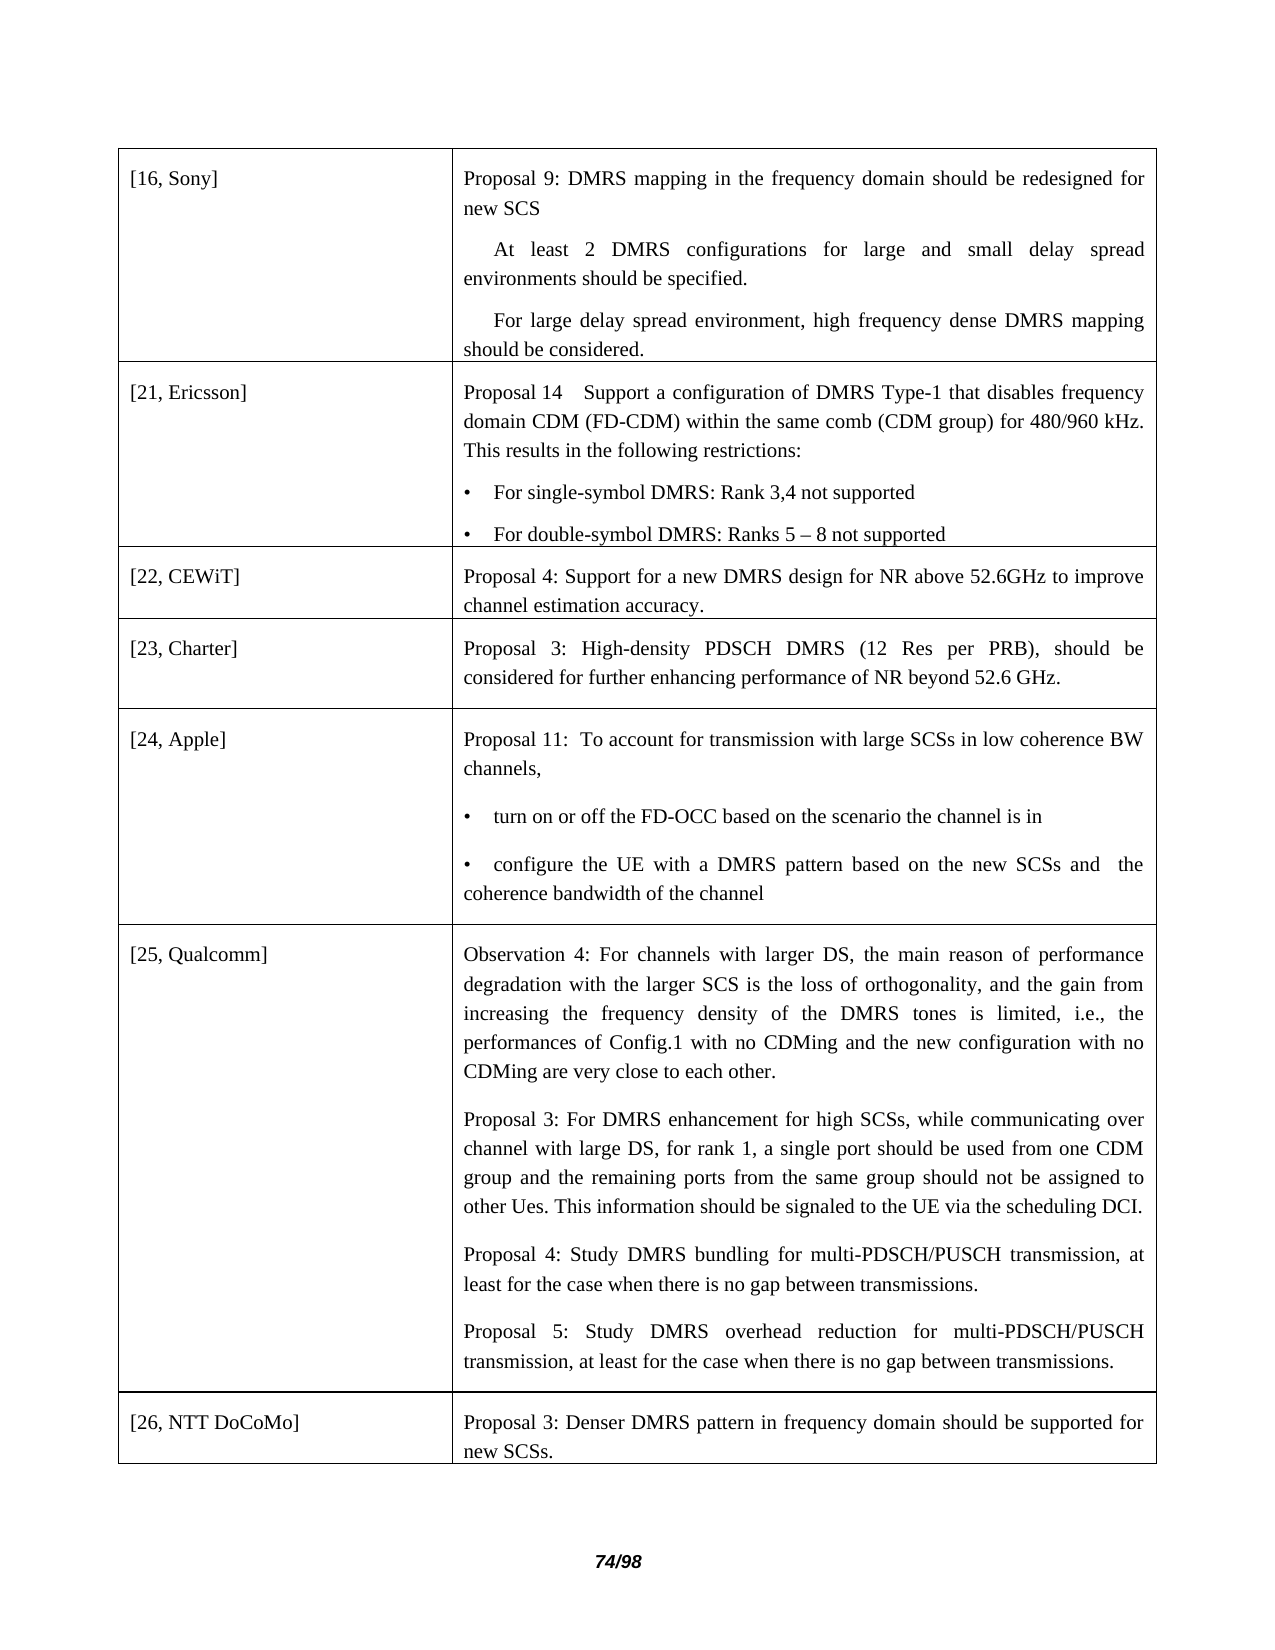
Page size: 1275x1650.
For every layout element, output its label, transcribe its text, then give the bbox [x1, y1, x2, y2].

table_cell Proposal 9: DMRS mapping in the frequency domain should be redesigned for new SCS  At least 2 DMRS configurations for large and small delay spread environments should be specified.  For large delay spread environment, high frequency dense DMRS mapping should be considered. [453, 149, 1156, 361]
table_cell Proposal 14 Support a configuration of DMRS Type-1 that disables frequency domain CDM (FD-CDM) within the same comb (CDM group) for 480/960 kHz. This results in the following restrictions: • For single-symbol DMRS: Rank 3,4 not supported • For double-symbol DMRS: Ranks 5 – 8 not supported [453, 362, 1156, 546]
table_cell [23, Charter] [119, 619, 452, 708]
table_cell [16, Sony] [119, 149, 452, 361]
table_cell Proposal 3: Denser DMRS pattern in frequency domain should be supported for new SCSs. [453, 1393, 1156, 1463]
table_cell Observation 4: For channels with larger DS, the main reason of performance degradation with the larger SCS is the loss of orthogonality, and the gain from increasing the frequency density of the DMRS tones is limited, i.e., the performances of Config.1 with no CDMing and the new configuration with no CDMing are very close to each other. Proposal 3: For DMRS enhancement for high SCSs, while communicating over channel with large DS, for rank 1, a single port should be used from one CDM group and the remaining ports from the same group should not be assigned to other Ues. This information should be signaled to the UE via the scheduling DCI. Proposal 4: Study DMRS bundling for multi-PDSCH/PUSCH transmission, at least for the case when there is no gap between transmissions. Proposal 5: Study DMRS overhead reduction for multi-PDSCH/PUSCH transmission, at least for the case when there is no gap between transmissions. [453, 925, 1156, 1391]
table_cell Proposal 3: High-density PDSCH DMRS (12 Res per PRB), should be considered for further enhancing performance of NR beyond 52.6 GHz. [453, 619, 1156, 708]
table_cell [24, Apple] [119, 709, 452, 924]
table_cell [25, Qualcomm] [119, 925, 452, 1391]
table_cell Proposal 4: Support for a new DMRS design for NR above 52.6GHz to improve channel estimation accuracy. [453, 547, 1156, 617]
table_cell Proposal 11: To account for transmission with large SCSs in low coherence BW channels, • turn on or off the FD-OCC based on the scenario the channel is in • configure the UE with a DMRS pattern based on the new SCSs and the coherence bandwidth of the channel [453, 709, 1156, 924]
table_cell [26, NTT DoCoMo] [119, 1393, 452, 1463]
table_cell [21, Ericsson] [119, 362, 452, 546]
table_cell [22, CEWiT] [119, 547, 452, 617]
